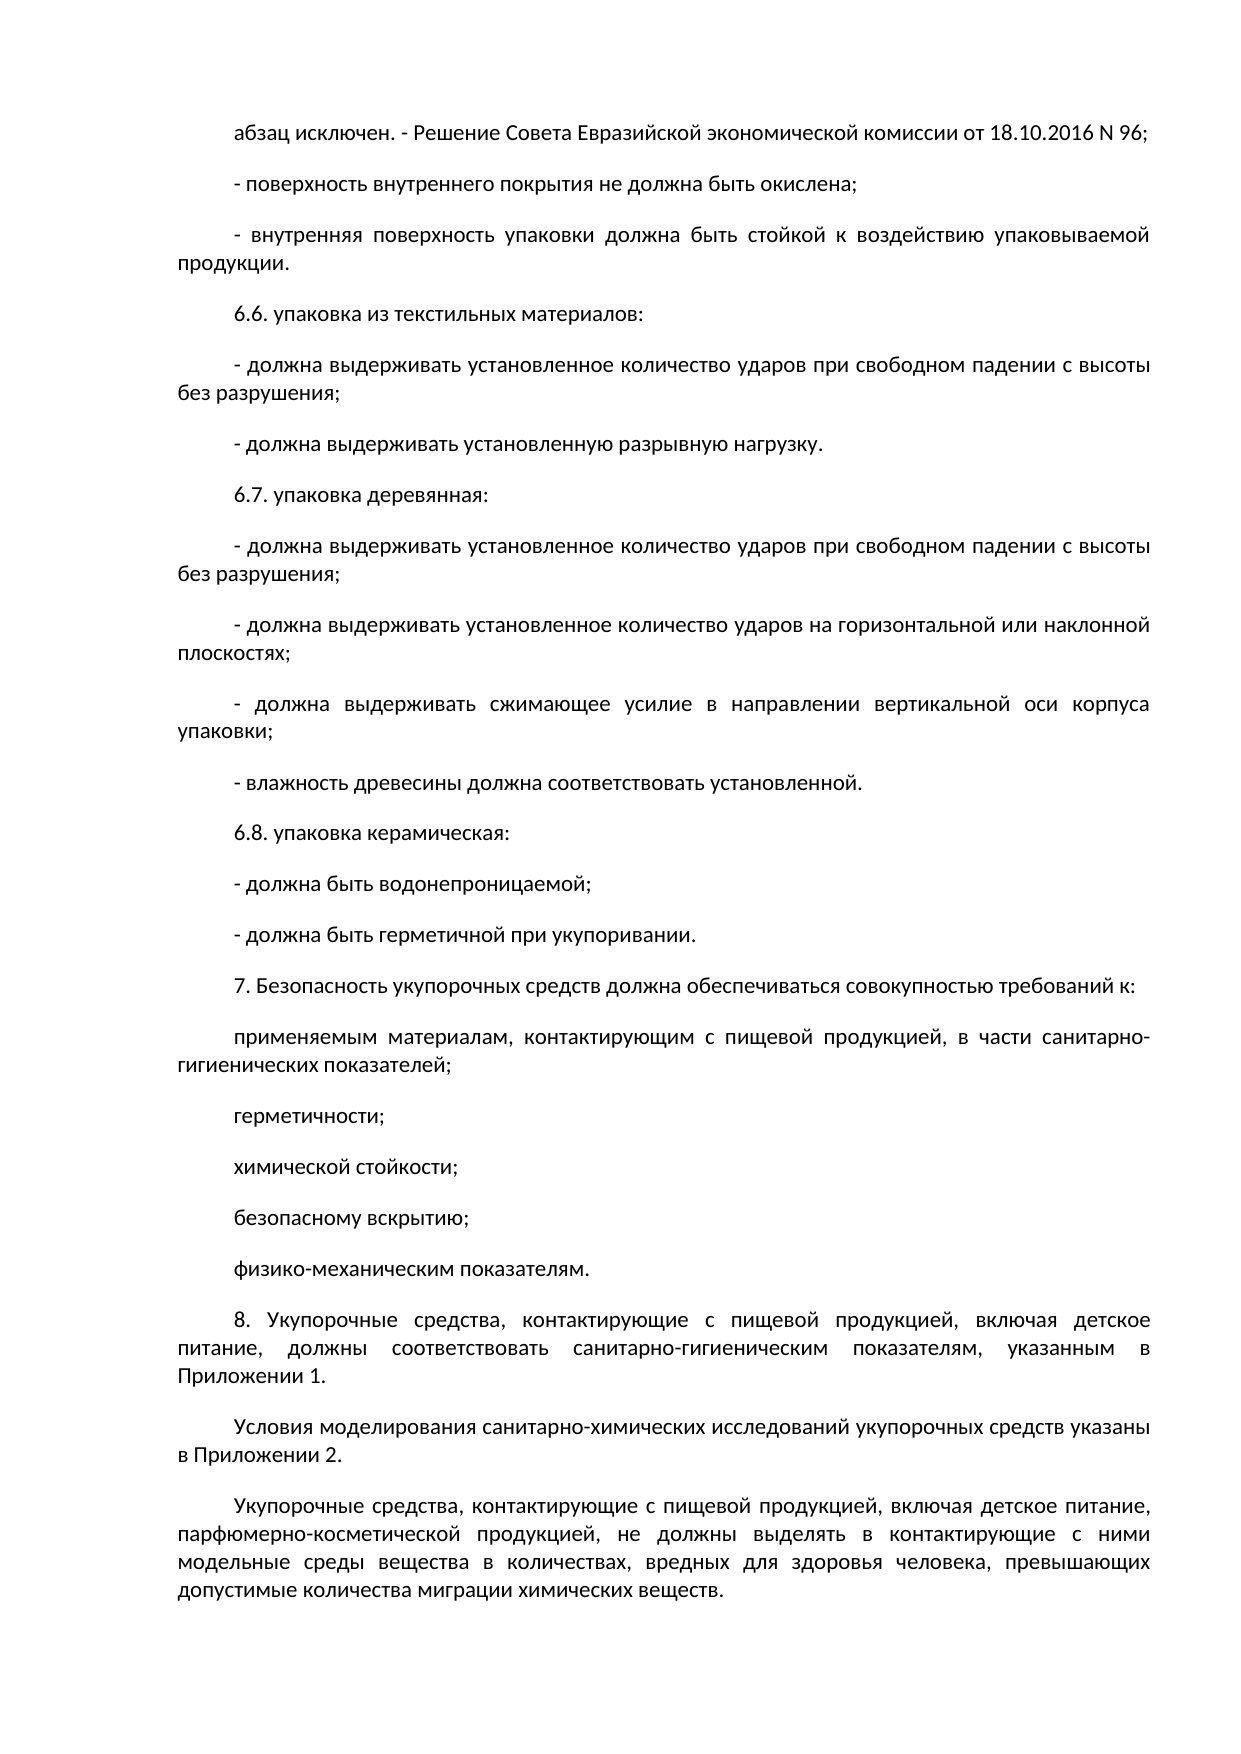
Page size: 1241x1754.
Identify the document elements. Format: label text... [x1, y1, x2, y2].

text - должна выдерживать установленное количество ударов на горизонтальной или наклонной плоскостях; [177, 610, 1152, 666]
text - должна быть водонепроницаемой; [177, 869, 1152, 897]
text - должна быть герметичной при укупоривании. [177, 920, 1152, 948]
text - влажность древесины должна соответствовать установленной. [177, 768, 1152, 796]
text 6.7. упаковка деревянная: [177, 480, 1152, 508]
text - внутренняя поверхность упаковки должна быть стойкой к воздействию упаковываемой продукции. [177, 220, 1152, 276]
text - должна выдерживать установленное количество ударов при свободном падении с высоты без разрушения; [177, 531, 1152, 587]
text герметичности; [177, 1101, 1152, 1129]
text 7. Безопасность укупорочных средств должна обеспечиваться совокупностью требований к: [177, 971, 1152, 999]
text - поверхность внутреннего покрытия не должна быть окислена; [177, 169, 1152, 197]
text химической стойкости; [177, 1152, 1152, 1180]
text - должна выдерживать установленную разрывную нагрузку. [177, 429, 1152, 457]
text Условия моделирования санитарно-химических исследований укупорочных средств указаны в Приложении 2. [177, 1412, 1152, 1468]
text - должна выдерживать установленное количество ударов при свободном падении с высоты без разрушения; [177, 350, 1152, 406]
text применяемым материалам, контактирующим с пищевой продукцией, в части санитарно-гигиенических показателей; [177, 1022, 1152, 1078]
text Укупорочные средства, контактирующие с пищевой продукцией, включая детское питание, парфюмерно-косметической продукцией, не должны выделять в контактирующие с ними модельные среды вещества в количествах, вредных для здоровья человека, превышающих допустимые количества миграции химических веществ. [177, 1491, 1152, 1603]
text 6.6. упаковка из текстильных материалов: [177, 299, 1152, 327]
text 8. Укупорочные средства, контактирующие с пищевой продукцией, включая детское питание, должны соответствовать санитарно-гигиеническим показателям, указанным в Приложении 1. [177, 1305, 1152, 1389]
text 6.8. упаковка керамическая: [177, 818, 1152, 847]
text безопасному вскрытию; [177, 1203, 1152, 1231]
text - должна выдерживать сжимающее усилие в направлении вертикальной оси корпуса упаковки; [177, 689, 1152, 745]
text абзац исключен. - Решение Совета Евразийской экономической комиссии от 18.10.2016 N 96; [177, 118, 1152, 146]
text физико-механическим показателям. [177, 1254, 1152, 1282]
